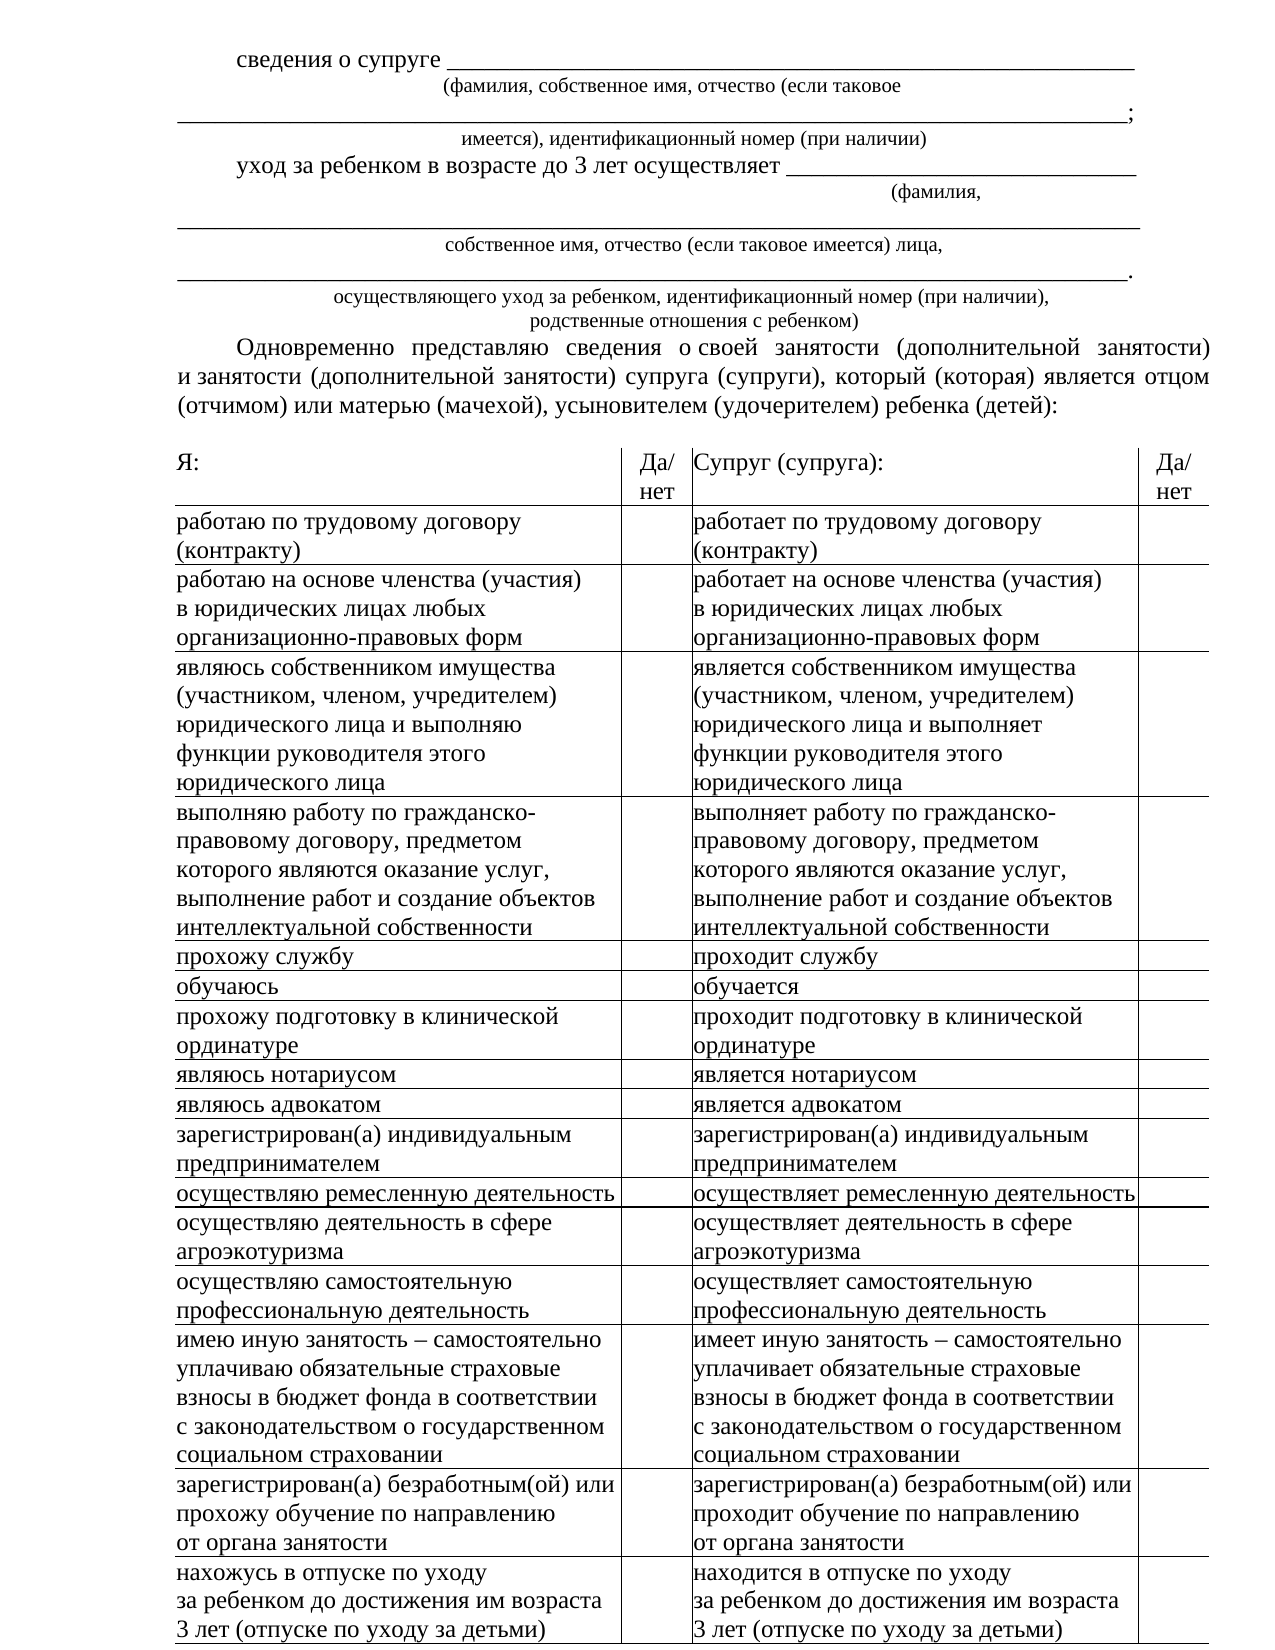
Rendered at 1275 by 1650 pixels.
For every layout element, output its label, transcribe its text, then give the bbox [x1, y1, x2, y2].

table_cell [1139, 1266, 1209, 1323]
text ____________________________________________________________________________. [177, 256, 1211, 284]
table_cell зарегистрирован(а) безработным(ой) или прохожу обучение по направлению от органа занятости [175, 1469, 621, 1556]
text собственное имя, отчество (если таковое имеется) лица, [177, 232, 1211, 256]
table_cell осуществляю ремесленную деятельность [175, 1178, 621, 1206]
table_header Да/ нет [1139, 448, 1209, 505]
table_cell зарегистрирован(а) индивидуальным предпринимателем [693, 1119, 1138, 1177]
table_cell имеет иную занятость – самостоятельно уплачивает обязательные страховые взносы в бюджет фонда в соответствии с законодательством о государственном социальном страховании [693, 1325, 1138, 1468]
table_cell выполняю работу по гражданско-правовому договору, предметом которого являются оказание услуг, выполнение работ и создание объектов интеллектуальной собственности [175, 797, 621, 940]
table_cell [622, 1178, 692, 1206]
text осуществляющего уход за ребенком, идентификационный номер (при наличии), родственные отношения с ребенком) [177, 284, 1211, 332]
table_cell прохожу подготовку в клинической ординатуре [175, 1001, 621, 1058]
table_cell [1139, 1557, 1209, 1643]
table_cell [1139, 652, 1209, 796]
table_cell [622, 1469, 692, 1556]
table_cell [1139, 941, 1209, 970]
table_cell [622, 1557, 692, 1643]
table_cell осуществляет ремесленную деятельность [693, 1178, 1138, 1206]
table_cell осуществляет самостоятельную профессиональную деятельность [693, 1266, 1138, 1323]
table_cell являюсь адвокатом [175, 1089, 621, 1118]
text Одновременно представляю сведения о своей занятости (дополнительной занятости) и занятости (дополнительной занятости) супруга (супруги), который (которая) является отцом (отчимом) или матерью (мачехой), усыновителем (удочерителем) ребенка (детей): [177, 332, 1211, 419]
table_cell выполняет работу по гражданско-правовому договору, предметом которого являются оказание услуг, выполнение работ и создание объектов интеллектуальной собственности [693, 797, 1138, 940]
table_cell [1139, 1119, 1209, 1177]
table_cell [1139, 1060, 1209, 1088]
text уход за ребенком в возрасте до 3 лет осуществляет ____________________________ [177, 150, 1211, 179]
table_cell [1139, 1469, 1209, 1556]
text (фамилия, [177, 179, 1211, 203]
table_cell обучается [693, 971, 1138, 1000]
table_cell [1139, 565, 1209, 651]
table_cell [1139, 1178, 1209, 1206]
text _____________________________________________________________________________ [177, 203, 1211, 232]
table_cell осуществляю самостоятельную профессиональную деятельность [175, 1266, 621, 1323]
table_cell [622, 1089, 692, 1118]
table_cell имею иную занятость – самостоятельно уплачиваю обязательные страховые взносы в бюджет фонда в соответствии с законодательством о государственном социальном страховании [175, 1325, 621, 1468]
table_cell осуществляет деятельность в сфере агроэкотуризма [693, 1208, 1138, 1265]
text (фамилия, собственное имя, отчество (если таковое [177, 73, 1211, 97]
table_header Да/ нет [622, 448, 692, 505]
table_cell [622, 797, 692, 940]
table_cell [1139, 1208, 1209, 1265]
table_cell является нотариусом [693, 1060, 1138, 1088]
table_cell [1139, 797, 1209, 940]
table_cell [622, 1325, 692, 1468]
table_cell работает по трудовому договору (контракту) [693, 506, 1138, 563]
table_cell [622, 565, 692, 651]
table_cell является собственником имущества (участником, членом, учредителем) юридического лица и выполняет функции руководителя этого юридического лица [693, 652, 1138, 796]
table_cell зарегистрирован(а) безработным(ой) или проходит обучение по направлению от органа занятости [693, 1469, 1138, 1556]
text ____________________________________________________________________________; [177, 97, 1211, 126]
table_cell [622, 971, 692, 1000]
table_cell [622, 506, 692, 563]
table_cell работаю на основе членства (участия) в юридических лицах любых организационно-правовых форм [175, 565, 621, 651]
table_cell работаю по трудовому договору (контракту) [175, 506, 621, 563]
table_cell зарегистрирован(а) индивидуальным предпринимателем [175, 1119, 621, 1177]
text сведения о супруге _______________________________________________________ [177, 44, 1211, 73]
table_cell [1139, 971, 1209, 1000]
table_cell являюсь собственником имущества (участником, членом, учредителем) юридического лица и выполняю функции руководителя этого юридического лица [175, 652, 621, 796]
table_cell [1139, 1089, 1209, 1118]
table_cell [622, 1208, 692, 1265]
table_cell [175, 1557, 621, 1643]
table_cell работает на основе членства (участия) в юридических лицах любых организационно-правовых форм [693, 565, 1138, 651]
table_cell проходит подготовку в клинической ординатуре [693, 1001, 1138, 1058]
text имеется), идентификационный номер (при наличии) [177, 126, 1211, 150]
table_cell [622, 652, 692, 796]
table_cell [1139, 1001, 1209, 1058]
table_header Супруг (супруга): [693, 448, 1138, 505]
table_cell является адвокатом [693, 1089, 1138, 1118]
table_cell являюсь нотариусом [175, 1060, 621, 1088]
table_cell [622, 1001, 692, 1058]
table_header Я: [175, 448, 621, 505]
table_cell [622, 1266, 692, 1323]
table_cell обучаюсь [175, 971, 621, 1000]
table_cell осуществляю деятельность в сфере агроэкотуризма [175, 1208, 621, 1265]
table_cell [693, 1557, 1138, 1643]
table_cell [622, 941, 692, 970]
table_cell [622, 1119, 692, 1177]
table_cell [1139, 1325, 1209, 1468]
table_cell прохожу службу [175, 941, 621, 970]
table_cell проходит службу [693, 941, 1138, 970]
table_cell [622, 1060, 692, 1088]
table_cell [1139, 506, 1209, 563]
